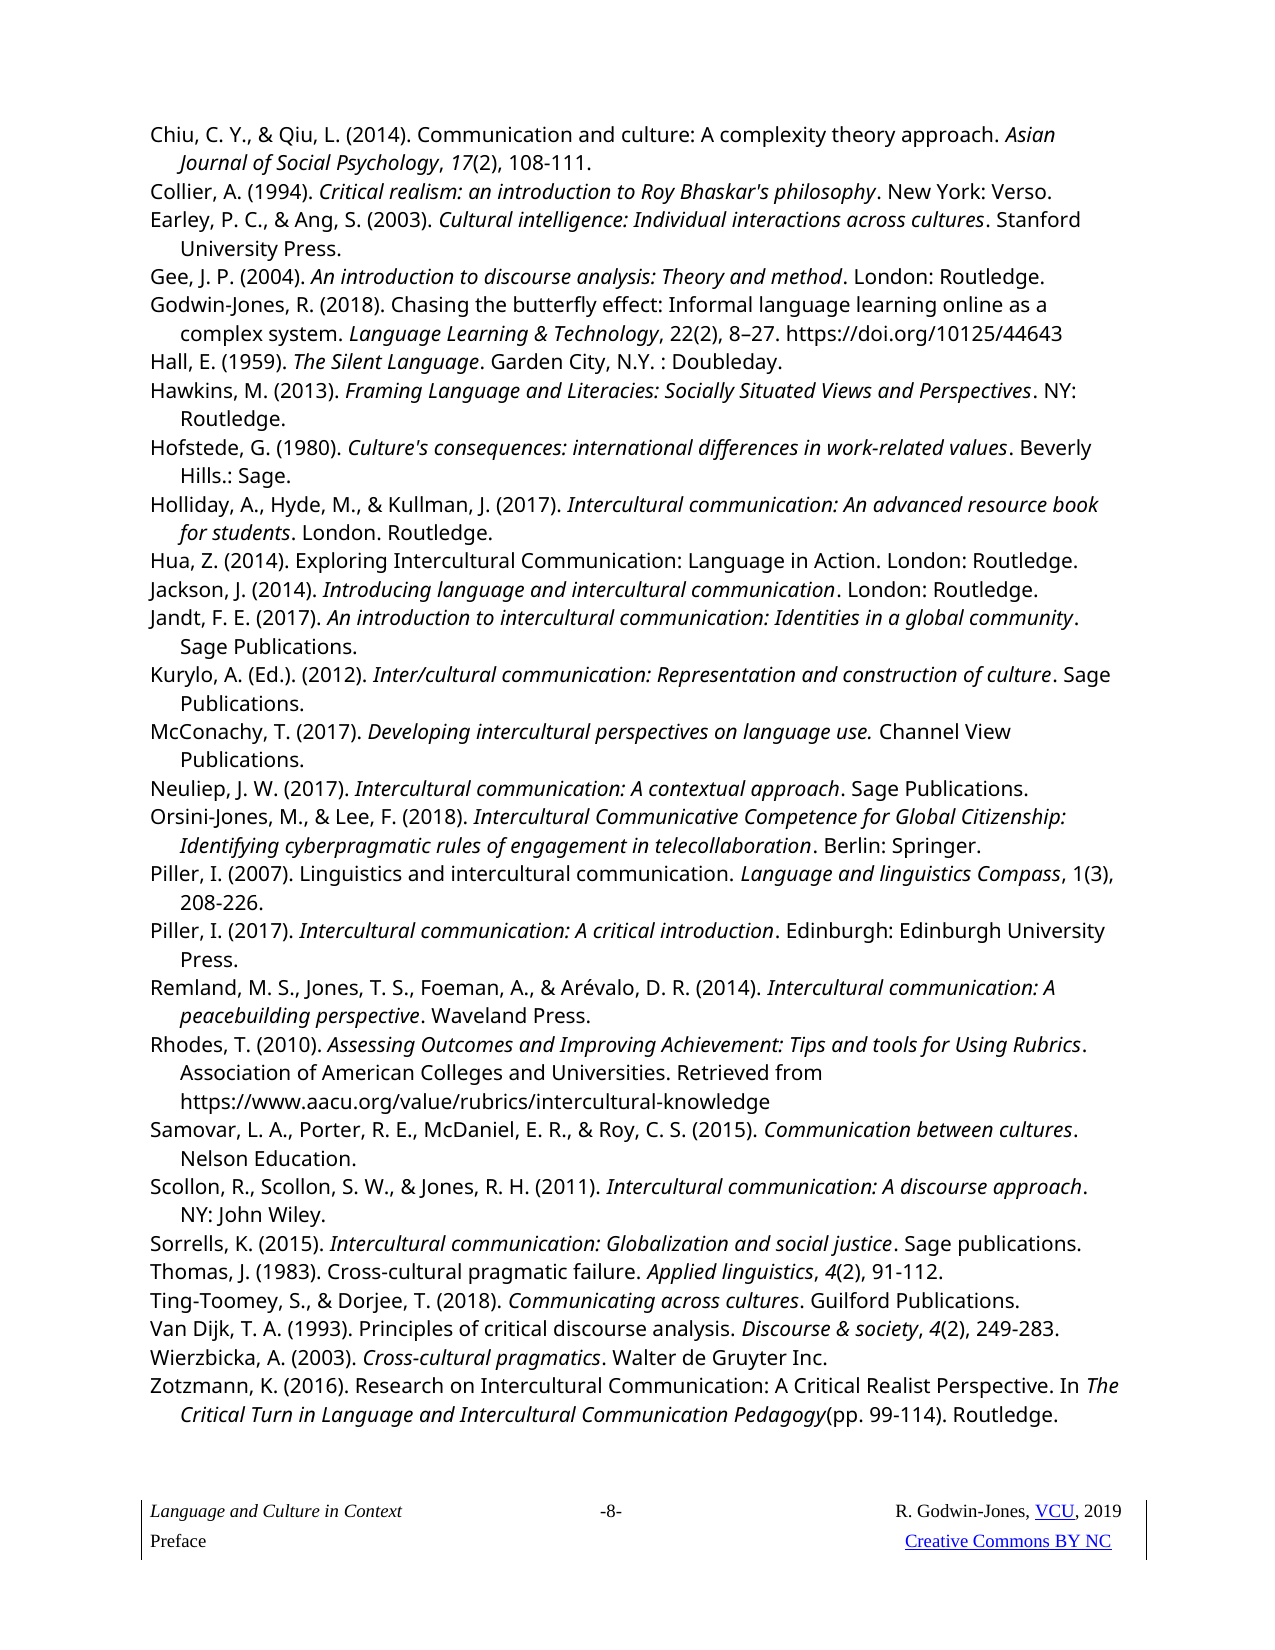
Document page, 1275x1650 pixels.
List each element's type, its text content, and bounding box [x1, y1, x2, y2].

text Collier, A. (1994). Critical realism: an introduction to Roy Bhaskar's philosophy. New York: Verso. [150, 177, 1125, 205]
text Gee, J. P. (2004). An introduction to discourse analysis: Theory and method. London: Routledge. [150, 262, 1125, 291]
text Samovar, L. A., Porter, R. E., McDaniel, E. R., & Roy, C. S. (2015). Communication between cultures. Nelson Education. [150, 1115, 1125, 1172]
text Wierzbicka, A. (2003). Cross-cultural pragmatics. Walter de Gruyter Inc. [150, 1343, 1125, 1371]
text Chiu, C. Y., & Qiu, L. (2014). Communication and culture: A complexity theory approach. Asian Journal of Social Psychology, 17(2), 108-111. [150, 120, 1125, 177]
text Ting-Toomey, S., & Dorjee, T. (2018). Communicating across cultures. Guilford Publications. [150, 1286, 1125, 1314]
text Holliday, A., Hyde, M., & Kullman, J. (2017). Intercultural communication: An advanced resource book for students. London. Routledge. [150, 490, 1125, 547]
text Hofstede, G. (1980). Culture's consequences: international differences in work-related values. Beverly Hills.: Sage. [150, 433, 1125, 490]
text Hawkins, M. (2013). Framing Language and Literacies: Socially Situated Views and Perspectives. NY: Routledge. [150, 376, 1125, 433]
text Piller, I. (2017). Intercultural communication: A critical introduction. Edinburgh: Edinburgh University Press. [150, 916, 1125, 973]
text Godwin-Jones, R. (2018). Chasing the butterfly effect: Informal language learning online as a complex system. Language Learning & Technology, 22(2), 8–27. https://doi.org/10125/44643 [150, 291, 1125, 347]
text McConachy, T. (2017). Developing intercultural perspectives on language use. Channel View Publications. [150, 717, 1125, 774]
text Kurylo, A. (Ed.). (2012). Inter/cultural communication: Representation and construction of culture. Sage Publications. [150, 660, 1125, 717]
text Jackson, J. (2014). Introducing language and intercultural communication. London: Routledge. [150, 575, 1125, 603]
text Thomas, J. (1983). Cross-cultural pragmatic failure. Applied linguistics, 4(2), 91-112. [150, 1257, 1125, 1286]
text Neuliep, J. W. (2017). Intercultural communication: A contextual approach. Sage Publications. [150, 774, 1125, 802]
text Hua, Z. (2014). Exploring Intercultural Communication: Language in Action. London: Routledge. [150, 547, 1125, 575]
text Piller, I. (2007). Linguistics and intercultural communication. Language and linguistics Compass, 1(3), 208-226. [150, 859, 1125, 916]
text Hall, E. (1959). The Silent Language. Garden City, N.Y. : Doubleday. [150, 347, 1125, 376]
text Earley, P. C., & Ang, S. (2003). Cultural intelligence: Individual interactions across cultures. Stanford University Press. [150, 205, 1125, 262]
text Scollon, R., Scollon, S. W., & Jones, R. H. (2011). Intercultural communication: A discourse approach. NY: John Wiley. [150, 1172, 1125, 1229]
text Zotzmann, K. (2016). Research on Intercultural Communication: A Critical Realist Perspective. In The Critical Turn in Language and Intercultural Communication Pedagogy(pp. 99-114). Routledge. [150, 1371, 1125, 1428]
text Van Dijk, T. A. (1993). Principles of critical discourse analysis. Discourse & society, 4(2), 249-283. [150, 1314, 1125, 1343]
text Orsini-Jones, M., & Lee, F. (2018). Intercultural Communicative Competence for Global Citizenship: Identifying cyberpragmatic rules of engagement in telecollaboration. Berlin: Springer. [150, 802, 1125, 859]
text Remland, M. S., Jones, T. S., Foeman, A., & Arévalo, D. R. (2014). Intercultural communication: A peacebuilding perspective. Waveland Press. [150, 973, 1125, 1030]
text Jandt, F. E. (2017). An introduction to intercultural communication: Identities in a global community. Sage Publications. [150, 603, 1125, 660]
text Sorrells, K. (2015). Intercultural communication: Globalization and social justice. Sage publications. [150, 1229, 1125, 1257]
text Rhodes, T. (2010). Assessing Outcomes and Improving Achievement: Tips and tools for Using Rubrics. Association of American Colleges and Universities. Retrieved from https://www.aacu.org/value/rubrics/intercultural-knowledge [150, 1030, 1125, 1115]
